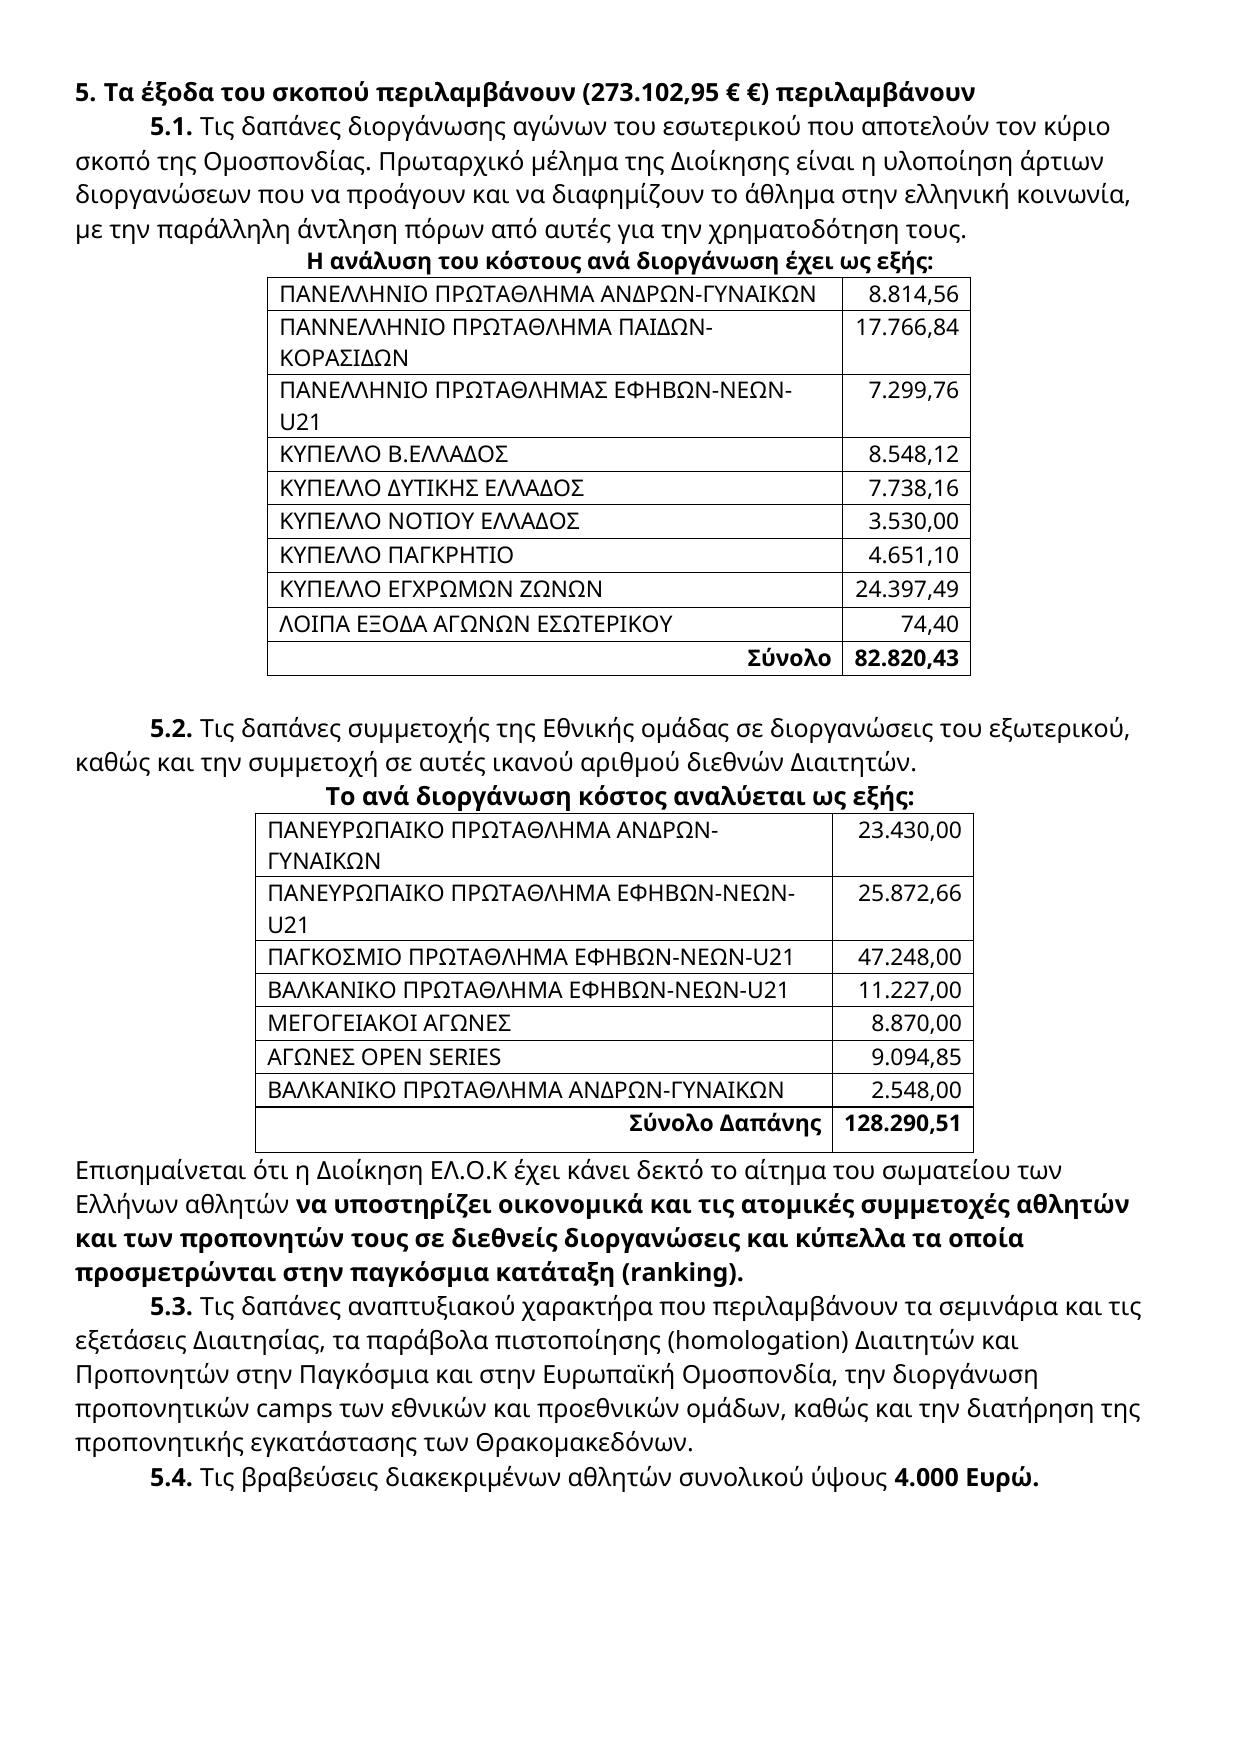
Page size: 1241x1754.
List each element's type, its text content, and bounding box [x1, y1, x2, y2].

table_cell AΓΩNEΣ OPEN SERIES [256, 1041, 832, 1073]
list 5.3. Τις δαπάνες αναπτυξιακού χαρακτήρα που περιλαμβάνουν τα σεμινάρια και τις εξετάσεις Διαιτησίας, τα παράβολα πιστοποίησης (homologation) Διαιτητών και Προπονητών στην Παγκόσμια και στην Ευρωπαϊκή Ομοσπονδία, την διοργάνωση προπονητικών camps των εθνικών και προεθνικών ομάδων, καθώς και την διατήρηση της προπονητικής εγκατάστασης των Θρακομακεδόνων. [75, 1289, 1165, 1459]
table_cell 9.094,85 [833, 1041, 973, 1073]
table_cell ΛOIΠA EΞOΔA AΓΩNΩN EΣΩTEPIKOY [268, 608, 842, 641]
table_cell 128.290,51 [833, 1108, 973, 1152]
table_cell KYΠEΛΛO ΠAΓKPHTIO [268, 539, 842, 572]
table_cell KYΠEΛΛO ΔYTIKHΣ EΛΛAΔOΣ [268, 472, 842, 503]
table_cell 17.766,84 [843, 311, 970, 373]
table_cell 82.820,43 [843, 642, 970, 675]
table_cell ΠANEΛΛHNIO ΠPΩTAΘΛHMAΣ EΦHBΩN-NEΩN-U21 [268, 375, 842, 437]
table_cell 8.870,00 [833, 1007, 973, 1039]
table_header 8.814,56 [843, 278, 970, 310]
table_cell ΠAΓKOΣMIO ΠPΩTAΘΛHMA EΦHBΩN-NEΩN-U21 [256, 941, 832, 973]
table_header ΠANEΛΛHNIO ΠPΩTAΘΛHMA ANΔPΩN-ΓYNAIKΩN [268, 278, 842, 310]
table_cell BAΛKANIKO ΠPΩTAΘΛHMA EΦHBΩN-NEΩN-U21 [256, 974, 832, 1006]
table_cell KYΠEΛΛO B.EΛΛAΔOΣ [268, 438, 842, 471]
table_cell 25.872,66 [833, 877, 973, 940]
table_cell BAΛKANIKO ΠPΩTAΘΛHMA ANΔPΩN-ΓYNAIKΩN [256, 1074, 832, 1106]
table_cell ΠANEYPΩΠAIKO ΠPΩTAΘΛHMA EΦHBΩN-NEΩN-U21 [256, 877, 832, 940]
table_cell 74,40 [843, 608, 970, 641]
table_cell MEΓOΓEIAKOI AΓΩNEΣ [256, 1007, 832, 1039]
list 5.2. Τις δαπάνες συμμετοχής της Εθνικής ομάδας σε διοργανώσεις του εξωτερικού, καθώς και την συμμετοχή σε αυτές ικανού αριθμού διεθνών Διαιτητών. [75, 711, 1165, 779]
text Το ανά διοργάνωση κόστος αναλύεται ως εξής: [75, 779, 1165, 813]
text 5. Τα έξοδα του σκοπού περιλαμβάνουν (273.102,95 € €) περιλαμβάνουν [75, 75, 1165, 109]
list 5.4. Τις βραβεύσεις διακεκριμένων αθλητών συνολικού ύψους 4.000 Ευρώ. [75, 1459, 1165, 1493]
table_cell 2.548,00 [833, 1074, 973, 1106]
table_cell 7.738,16 [843, 472, 970, 503]
text Η ανάλυση του κόστους ανά διοργάνωση έχει ως εξής: [75, 245, 1165, 277]
table_cell KYΠEΛΛO ΕΓΧΡΩΜΩΝ ΖΩΝΩΝ [268, 573, 842, 607]
table_header 23.430,00 [833, 814, 973, 876]
table_cell 47.248,00 [833, 941, 973, 973]
table_header ΠANEYPΩΠAIKO ΠPΩTAΘΛHMA ANΔPΩN-ΓYNAIKΩN [256, 814, 832, 876]
table_cell Σύνολο Δαπάνης [256, 1108, 832, 1152]
table_cell ΠANNEΛΛHNIO ΠPΩTAΘΛHMA ΠAIΔΩN-KOPAΣIΔΩN [268, 311, 842, 373]
list 5.1. Τις δαπάνες διοργάνωσης αγώνων του εσωτερικού που αποτελούν τον κύριο σκοπό της Ομοσπονδίας. Πρωταρχικό μέλημα της Διοίκησης είναι η υλοποίηση άρτιων διοργανώσεων που να προάγουν και να διαφημίζουν το άθλημα στην ελληνική κοινωνία, με την παράλληλη άντληση πόρων από αυτές για την χρηματοδότηση τους. [75, 109, 1165, 245]
table_cell 3.530,00 [843, 505, 970, 538]
table_cell 4.651,10 [843, 539, 970, 572]
table_cell 11.227,00 [833, 974, 973, 1006]
table_cell 8.548,12 [843, 438, 970, 471]
table_cell KYΠEΛΛO NOTIOY EΛΛAΔOΣ [268, 505, 842, 538]
table_cell 7.299,76 [843, 375, 970, 437]
table_cell Σύνολο [268, 642, 842, 675]
text Επισημαίνεται ότι η Διοίκηση ΕΛ.Ο.Κ έχει κάνει δεκτό το αίτημα του σωματείου των Ελλήνων αθλητών να υποστηρίζει οικονομικά και τις ατομικές συμμετοχές αθλητών και των προπονητών τους σε διεθνείς διοργανώσεις και κύπελλα τα οποία προσμετρώνται στην παγκόσμια κατάταξη (ranking). [75, 1153, 1165, 1289]
table_cell 24.397,49 [843, 573, 970, 607]
